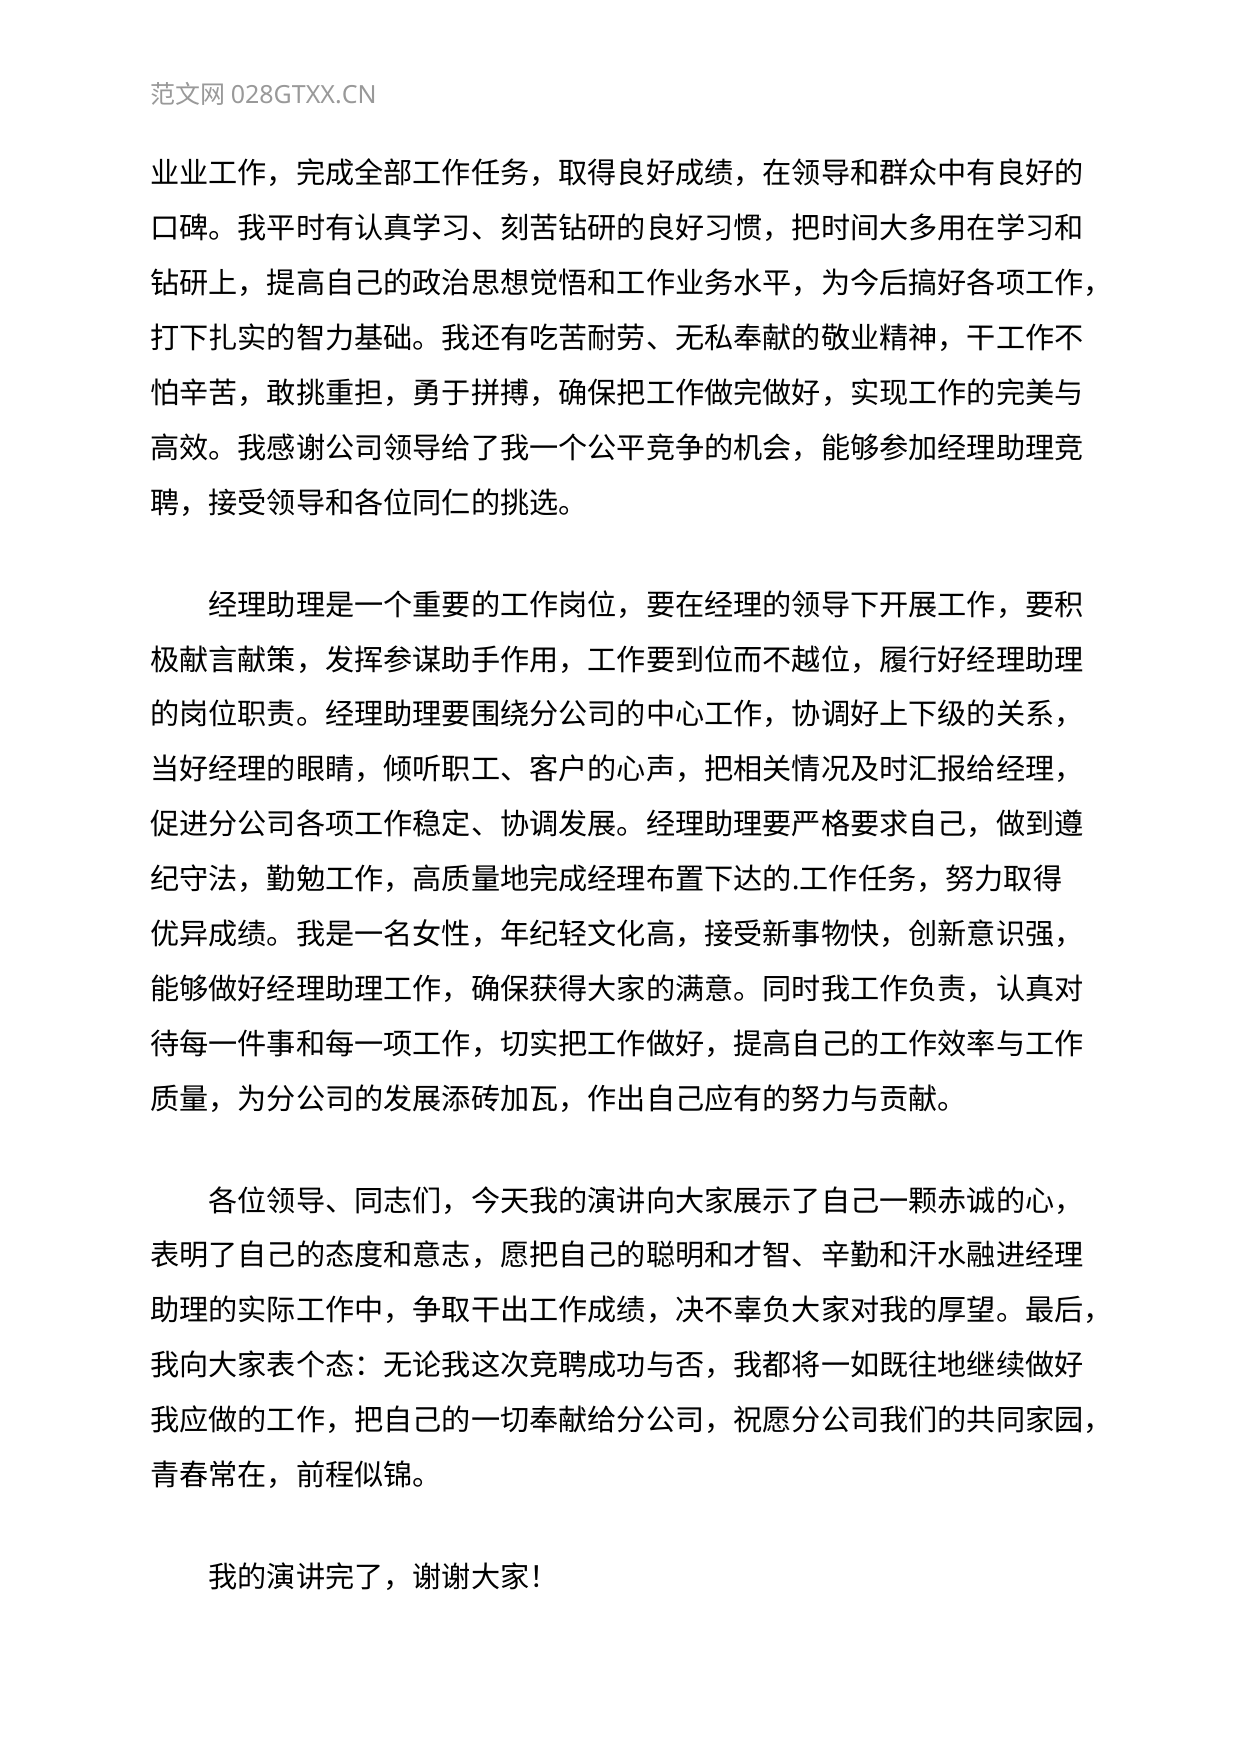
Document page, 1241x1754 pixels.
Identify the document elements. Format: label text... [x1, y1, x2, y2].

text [150, 150, 1090, 522]
text 各位领导、同志们，今天我的演讲向大家展示了自己一颗赤诚的心，表明了自己的态度和意志，愿把自己的聪明和才智、辛勤和汗水融进经理助理的实际工作中，争取干出工作成绩，决不辜负大家对我的厚望。最后，我向大家表个态：无论我这次竞聘成功与否，我都将一如既往地继续做好我应做的工作，把自己的一切奉献给分公司，祝愿分公司我们的共同家园，青春常在，前程似锦。 [150, 1177, 1090, 1494]
text 我的演讲完了，谢谢大家！ [150, 1553, 1090, 1596]
text 经理助理是一个重要的工作岗位，要在经理的领导下开展工作，要积极献言献策，发挥参谋助手作用，工作要到位而不越位，履行好经理助理的岗位职责。经理助理要围绕分公司的中心工作，协调好上下级的关系，当好经理的眼睛，倾听职工、客户的心声，把相关情况及时汇报给经理，促进分公司各项工作稳定、协调发展。经理助理要严格要求自己，做到遵纪守法，勤勉工作，高质量地完成经理布置下达的.工作任务，努力取得优异成绩。我是一名女性，年纪轻文化高，接受新事物快，创新意识强，能够做好经理助理工作，确保获得大家的满意。同时我工作负责，认真对待每一件事和每一项工作，切实把工作做好，提高自己的工作效率与工作质量，为分公司的发展添砖加瓦，作出自己应有的努力与贡献。 [150, 581, 1090, 1118]
